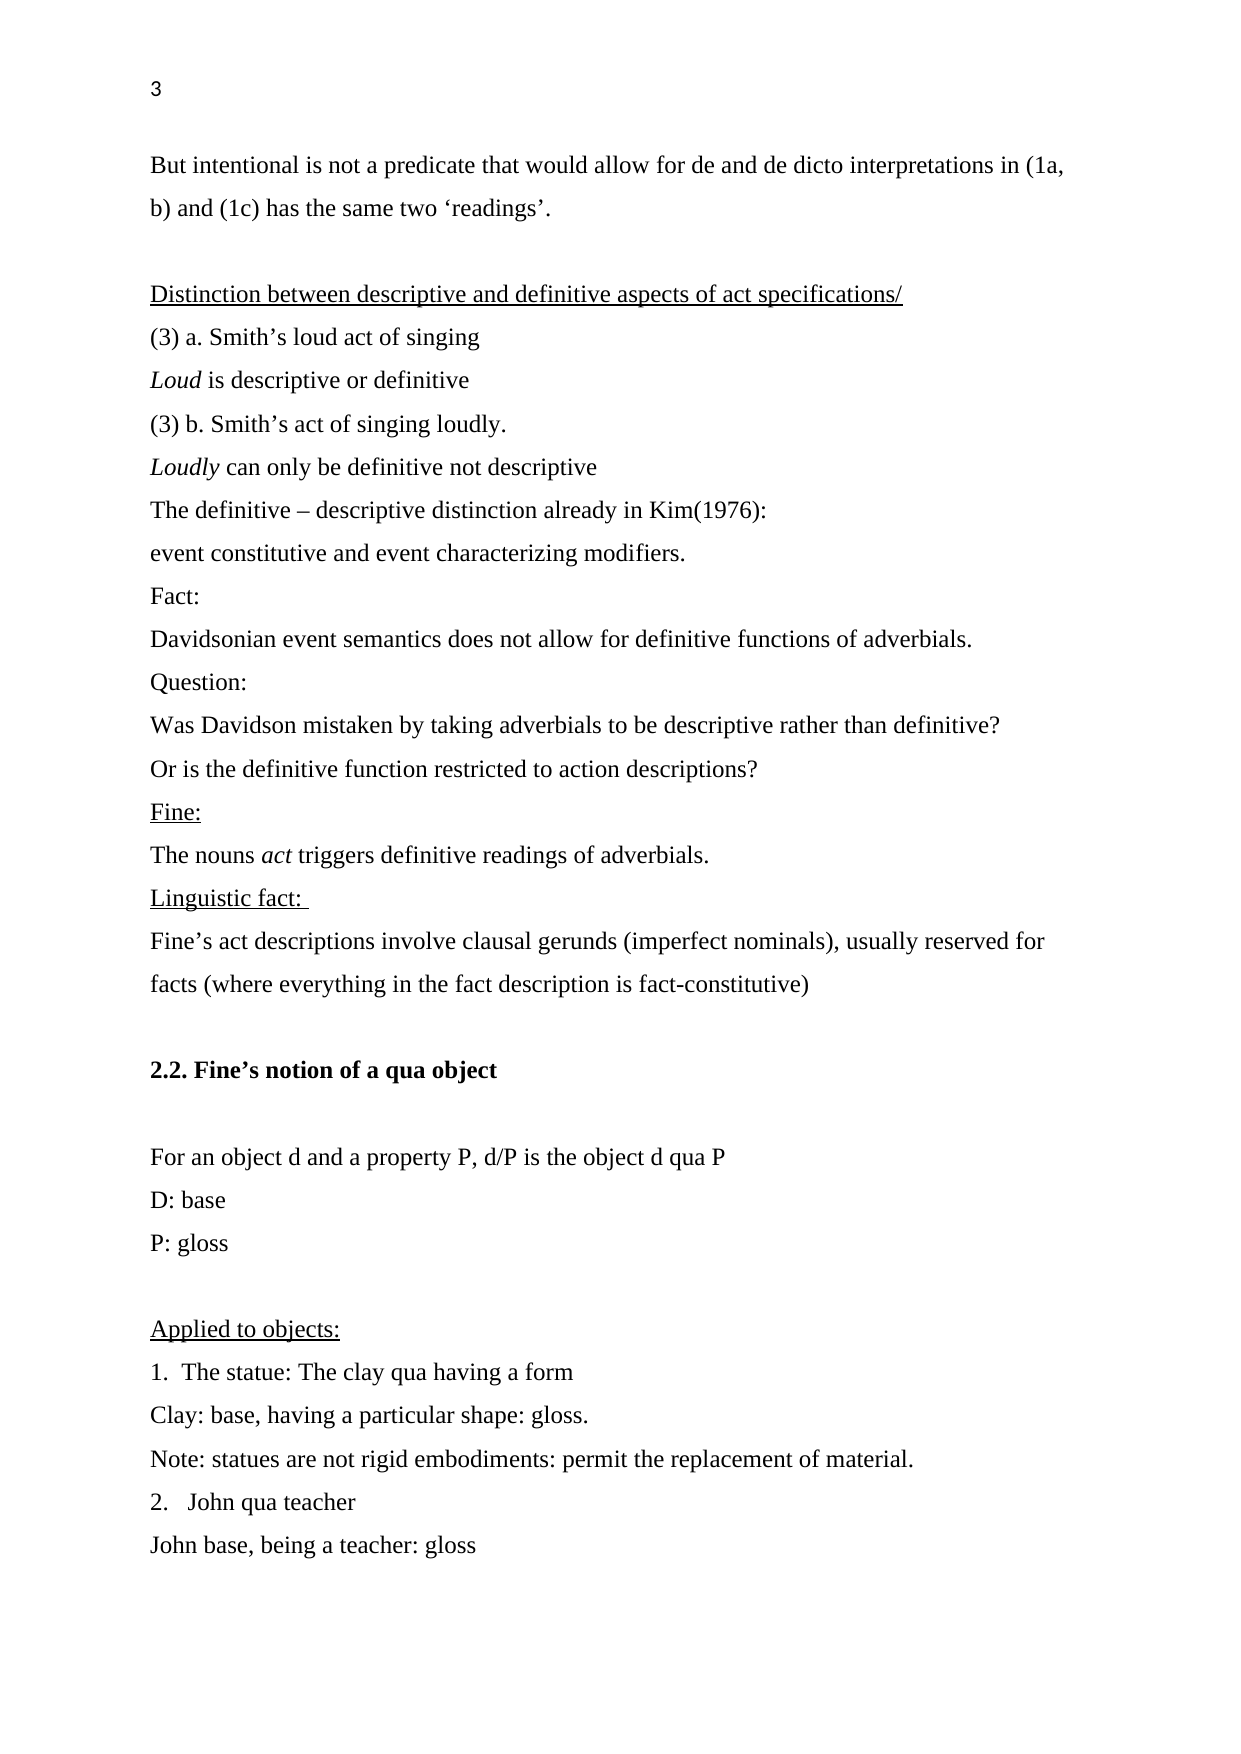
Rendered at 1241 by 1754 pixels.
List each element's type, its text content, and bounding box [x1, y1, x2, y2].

text (3) a. Smith’s loud act of singing [150, 322, 1090, 351]
text D: base [150, 1185, 1090, 1214]
text The nouns act triggers definitive readings of adverbials. [150, 840, 1090, 869]
text For an object d and a property P, d/P is the object d qua P [150, 1142, 1090, 1171]
text event constitutive and event characterizing modifiers. [150, 538, 1090, 567]
text Fine: [150, 797, 1090, 826]
text P: gloss [150, 1228, 1090, 1257]
text Loudly can only be definitive not descriptive [150, 452, 1090, 481]
text Linguistic fact: [150, 883, 1090, 912]
text Note: statues are not rigid embodiments: permit the replacement of material. [150, 1444, 1090, 1472]
text 1. The statue: The clay qua having a form [150, 1357, 1090, 1386]
text But intentional is not a predicate that would allow for de and de dicto interpretations in (1a, b) and (1c) has the same two ‘readings’. [150, 150, 1090, 222]
text Clay: base, having a particular shape: gloss. [150, 1401, 1090, 1429]
text Davidsonian event semantics does not allow for definitive functions of adverbials. [150, 624, 1090, 653]
text The definitive – descriptive distinction already in Kim(1976): [150, 495, 1090, 524]
text Distinction between descriptive and definitive aspects of act specifications/ [150, 279, 1090, 308]
text Or is the definitive function restricted to action descriptions? [150, 754, 1090, 782]
text Loud is descriptive or definitive [150, 366, 1090, 394]
text Applied to objects: [150, 1314, 1090, 1343]
text Fine’s act descriptions involve clausal gerunds (imperfect nominals), usually reserved for facts (where everything in the fact description is fact-constitutive) [150, 926, 1090, 998]
text Was Davidson mistaken by taking adverbials to be descriptive rather than definitive? [150, 711, 1090, 739]
text Fact: [150, 581, 1090, 610]
text Question: [150, 667, 1090, 696]
text 2.2. Fine’s notion of a qua object [150, 1056, 1090, 1084]
text 2. John qua teacher [150, 1487, 1090, 1516]
text John base, being a teacher: gloss [150, 1530, 1090, 1559]
text (3) b. Smith’s act of singing loudly. [150, 409, 1090, 437]
